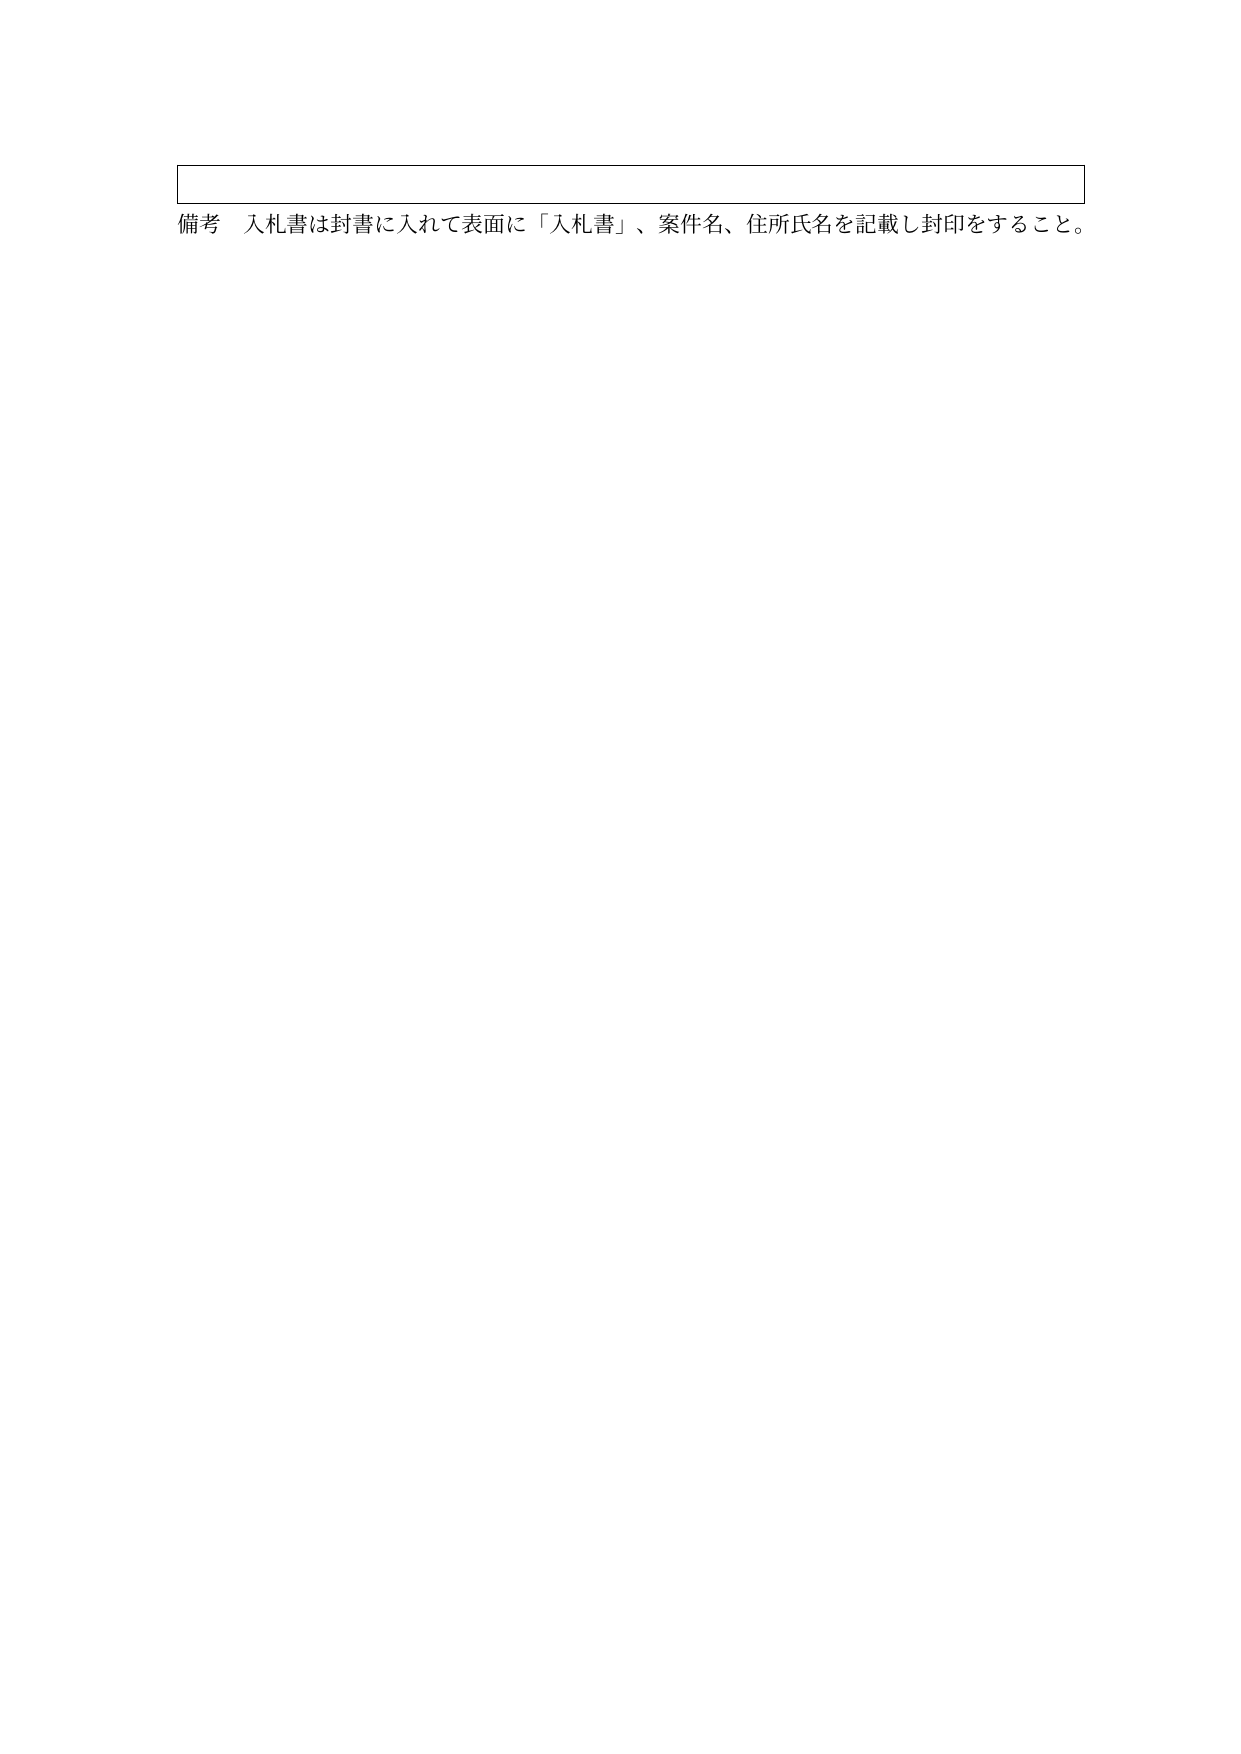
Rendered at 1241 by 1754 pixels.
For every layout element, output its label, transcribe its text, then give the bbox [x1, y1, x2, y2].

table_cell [178, 166, 1084, 203]
text 備考 入札書は封書に入れて表面に「入札書」、案件名、住所氏名を記載し封印をすること。 [177, 204, 1092, 242]
